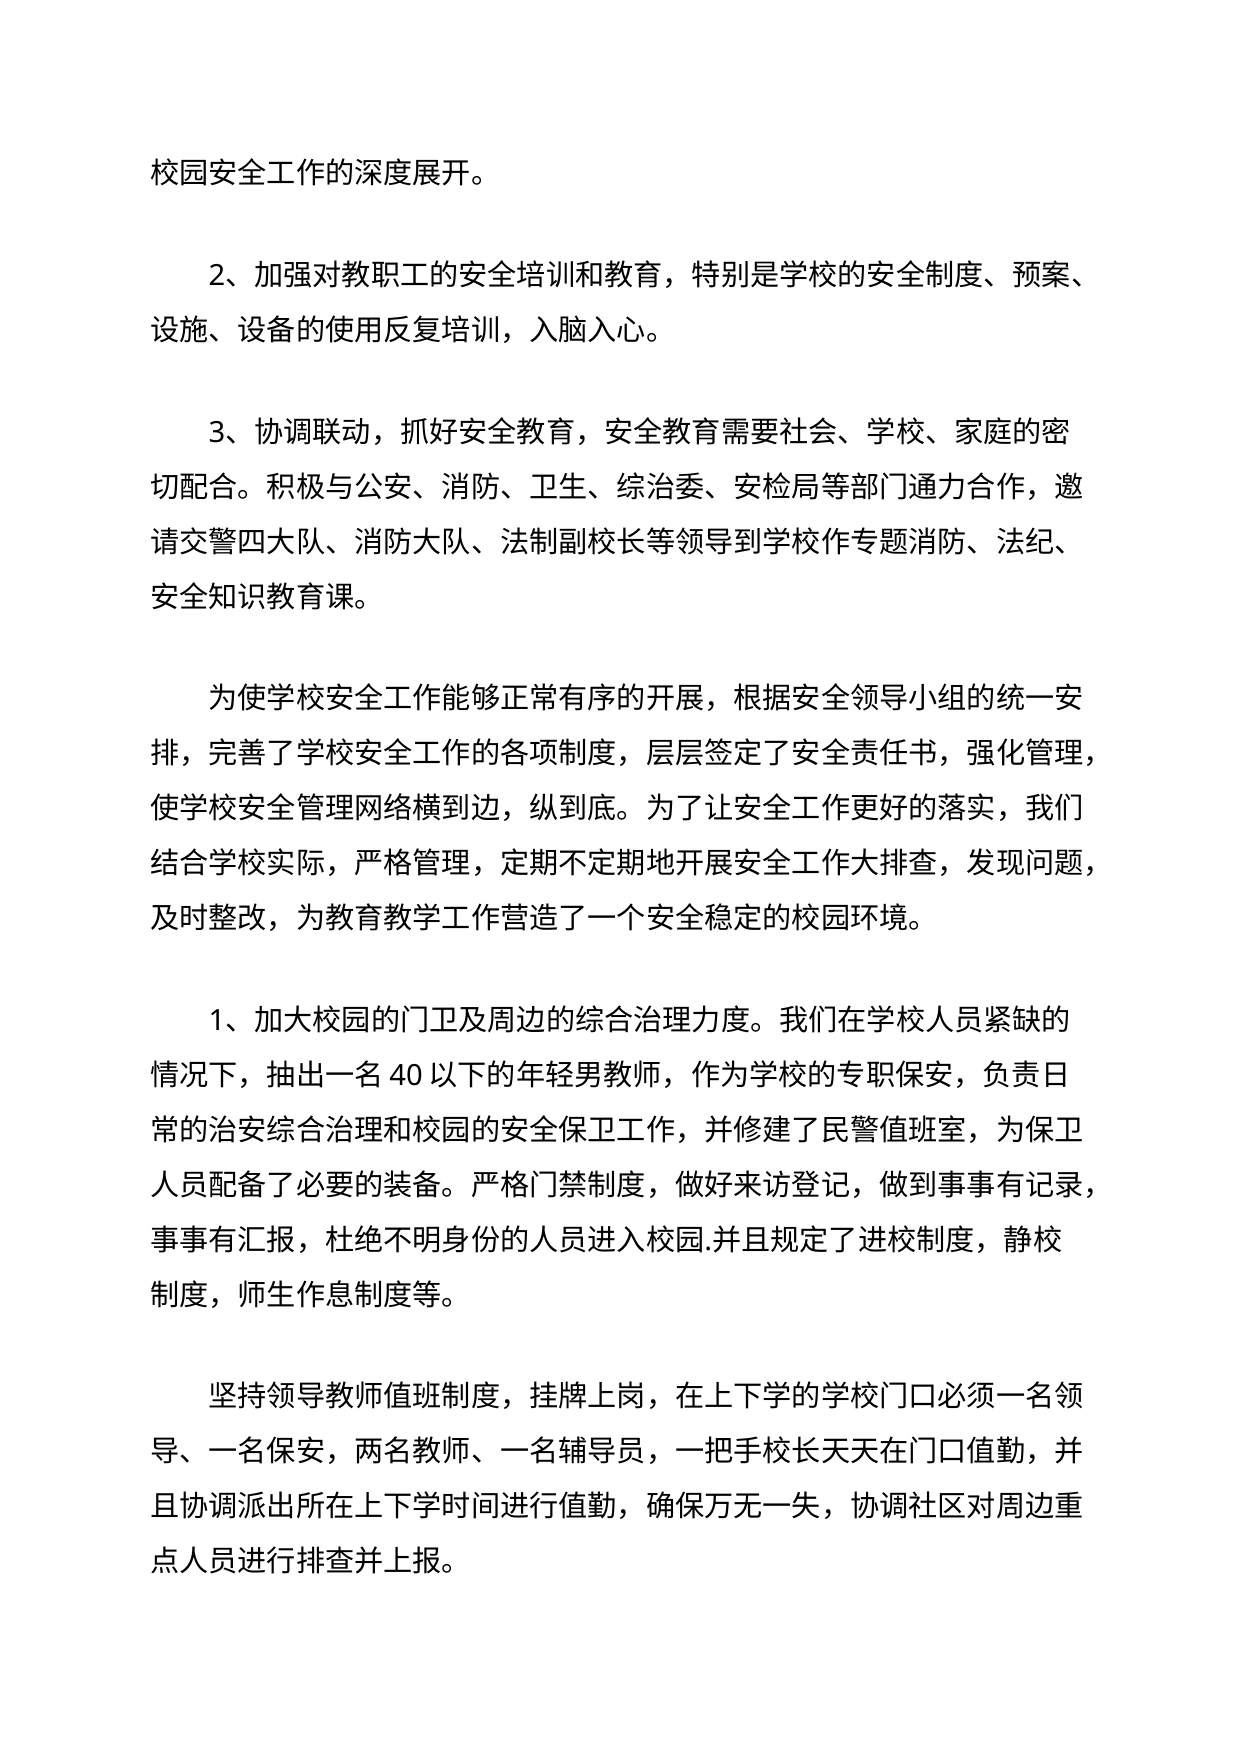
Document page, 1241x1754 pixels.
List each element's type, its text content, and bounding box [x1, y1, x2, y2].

text 坚持领导教师值班制度，挂牌上岗，在上下学的学校门口必须一名领导、一名保安，两名教师、一名辅导员，一把手校长天天在门口值勤，并且协调派出所在上下学时间进行值勤，确保万无一失，协调社区对周边重点人员进行排查并上报。 [150, 1373, 1090, 1580]
text 2、加强对教职工的安全培训和教育，特别是学校的安全制度、预案、设施、设备的使用反复培训，入脑入心。 [150, 252, 1090, 349]
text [150, 150, 1090, 192]
text 1、加大校园的门卫及周边的综合治理力度。我们在学校人员紧缺的情况下，抽出一名40以下的年轻男教师，作为学校的专职保安，负责日常的治安综合治理和校园的安全保卫工作，并修建了民警值班室，为保卫人员配备了必要的装备。严格门禁制度，做好来访登记，做到事事有记录，事事有汇报，杜绝不明身份的人员进入校园.并且规定了进校制度，静校制度，师生作息制度等。 [150, 996, 1090, 1313]
text 3、协调联动，抓好安全教育，安全教育需要社会、学校、家庭的密切配合。积极与公安、消防、卫生、综治委、安检局等部门通力合作，邀请交警四大队、消防大队、法制副校长等领导到学校作专题消防、法纪、安全知识教育课。 [150, 408, 1090, 616]
text 为使学校安全工作能够正常有序的开展，根据安全领导小组的统一安排，完善了学校安全工作的各项制度，层层签定了安全责任书，强化管理，使学校安全管理网络横到边，纵到底。为了让安全工作更好的落实，我们结合学校实际，严格管理，定期不定期地开展安全工作大排查，发现问题，及时整改，为教育教学工作营造了一个安全稳定的校园环境。 [150, 675, 1090, 937]
